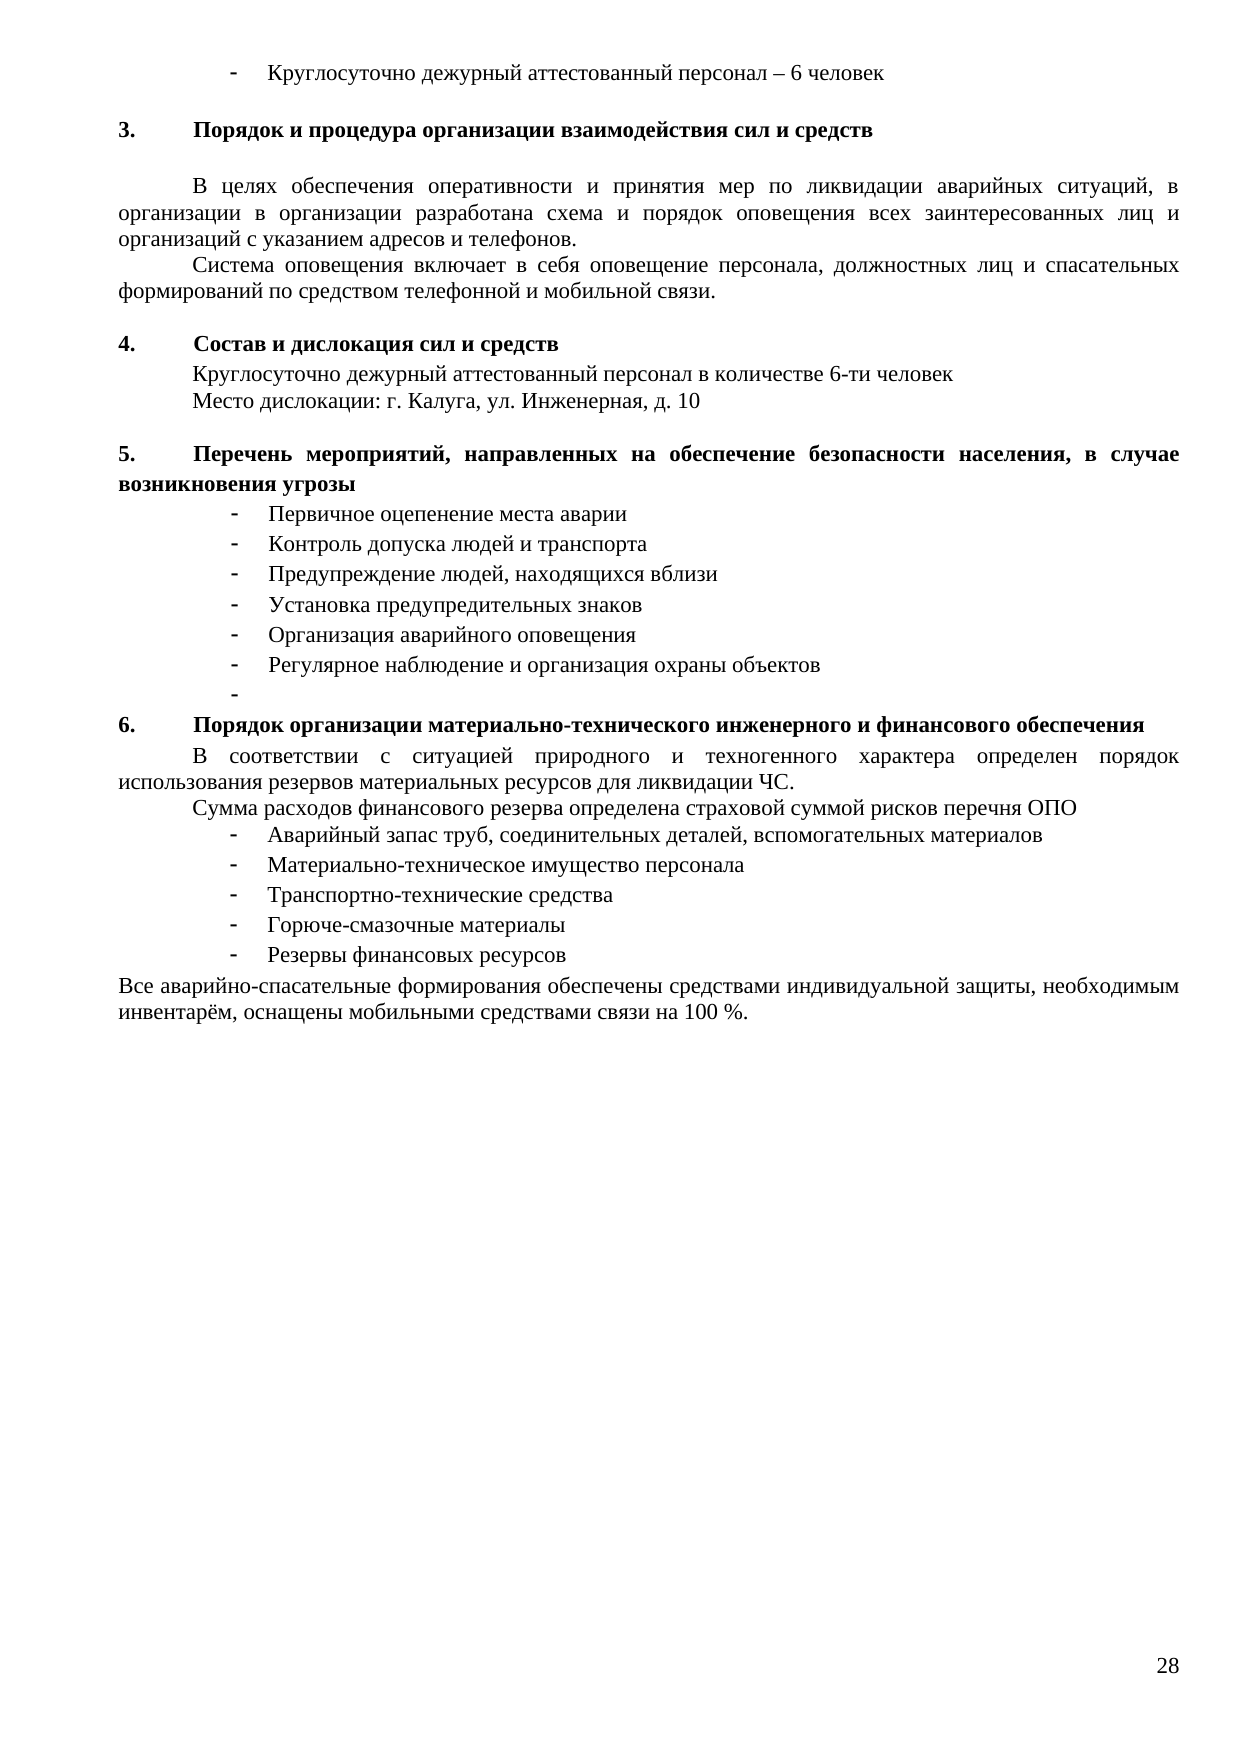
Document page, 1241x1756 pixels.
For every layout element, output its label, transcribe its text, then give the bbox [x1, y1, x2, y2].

list Установка предупредительных знаков [231, 591, 1181, 617]
list Порядок организации материально-технического инженерного и финансового обеспечения [118, 711, 1181, 738]
list Аварийный запас труб, соединительных деталей, вспомогательных материалов [229, 821, 1181, 847]
list Предупреждение людей, находящихся вблизи [231, 560, 1181, 587]
list Порядок и процедура организации взаимодействия сил и средств [118, 116, 1181, 142]
list Регулярное наблюдение и организация охраны объектов [231, 651, 1181, 677]
list Круглосуточно дежурный аттестованный персонал – 6 человек [229, 59, 1181, 85]
list Транспортно-технические средства [229, 881, 1181, 907]
list Перечень мероприятий, направленных на обеспечение безопасности населения, в случае возникновения угрозы [118, 439, 1181, 496]
text Место дислокации: г. Калуга, ул. Инженерная, д. 10 [118, 387, 1181, 413]
list Первичное оцепенение места аварии [231, 500, 1181, 526]
text Система оповещения включает в себя оповещение персонала, должностных лиц и спасательных формирований по средством телефонной и мобильной связи. [118, 251, 1181, 304]
list Резервы финансовых ресурсов [229, 942, 1181, 968]
text Круглосуточно дежурный аттестованный персонал в количестве 6-ти человек [118, 361, 1181, 387]
text Все аварийно-спасательные формирования обеспечены средствами индивидуальной защиты, необходимым инвентарём, оснащены мобильными средствами связи на 100 %. [118, 972, 1181, 1024]
list Организация аварийного оповещения [231, 621, 1181, 647]
list Материально-техническое имущество персонала [229, 851, 1181, 877]
list Контроль допуска людей и транспорта [231, 530, 1181, 557]
list Горюче-смазочные материалы [229, 911, 1181, 938]
list Состав и дислокация сил и средств [118, 330, 1181, 357]
list Сумма расходов финансового резерва определена страховой суммой рисков перечня ОПО [118, 794, 1181, 821]
list В соответствии с ситуацией природного и техногенного характера определен порядок использования резервов материальных ресурсов для ликвидации ЧС. [118, 742, 1181, 794]
text В целях обеспечения оперативности и принятия мер по ликвидации аварийных ситуаций, в организации в организации разработана схема и порядок оповещения всех заинтересованных лиц и организаций с указанием адресов и телефонов. [118, 172, 1181, 251]
